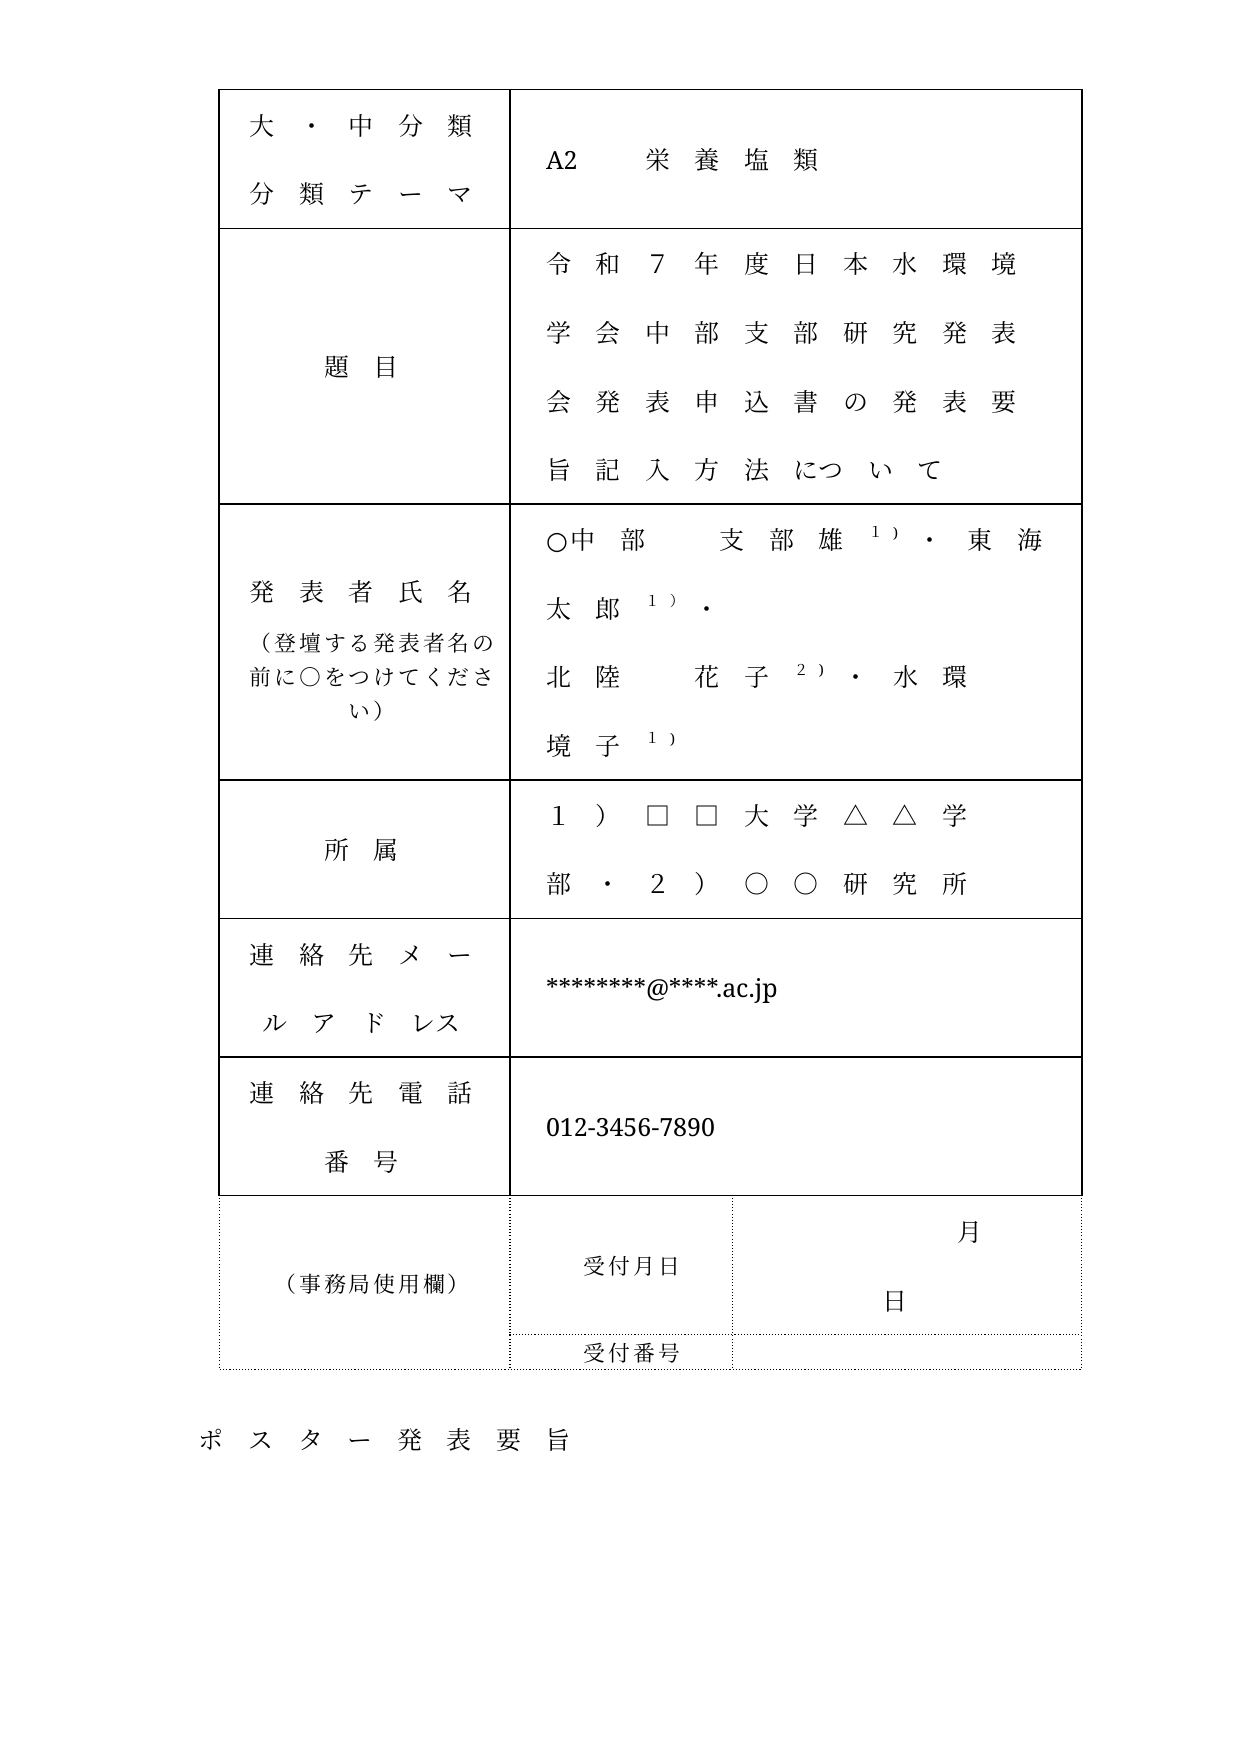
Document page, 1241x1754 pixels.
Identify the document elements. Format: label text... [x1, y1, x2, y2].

table_cell １）□□大学△△学部・２）○○研究所 [511, 781, 1081, 917]
table_cell A2 栄養塩類 [511, 90, 1081, 227]
table_cell 令和７年度日本水環境学会中部支部研究発表会発表申込書の発表要旨記入方法について [511, 229, 1081, 503]
table_cell ○中部 支部雄１)・東海 太郎１）・ 北陸 花子２)・水環 境子１) [511, 505, 1081, 779]
table_cell 所属 [220, 781, 509, 917]
table_cell 受付月日 [510, 1196, 732, 1333]
table_cell [732, 1334, 1082, 1369]
table_cell （事務局使用欄） [219, 1196, 510, 1369]
table_cell ********@****.ac.jp [511, 919, 1081, 1056]
table_cell 連絡先メールアドレス [220, 919, 509, 1056]
table_cell 発表者氏名 （登壇する発表者名の前に○をつけてください） [220, 505, 509, 779]
table_cell 連絡先電話番号 [220, 1058, 509, 1195]
table_cell 月 日 [732, 1196, 1082, 1333]
table_cell 大・中分類 分類テーマ [220, 90, 509, 227]
table_cell 受付番号 [510, 1334, 732, 1369]
table_cell 題目 [220, 229, 509, 503]
table_cell 012-3456-7890 [511, 1058, 1081, 1195]
text ポスター発表要旨 [174, 1404, 1091, 1473]
